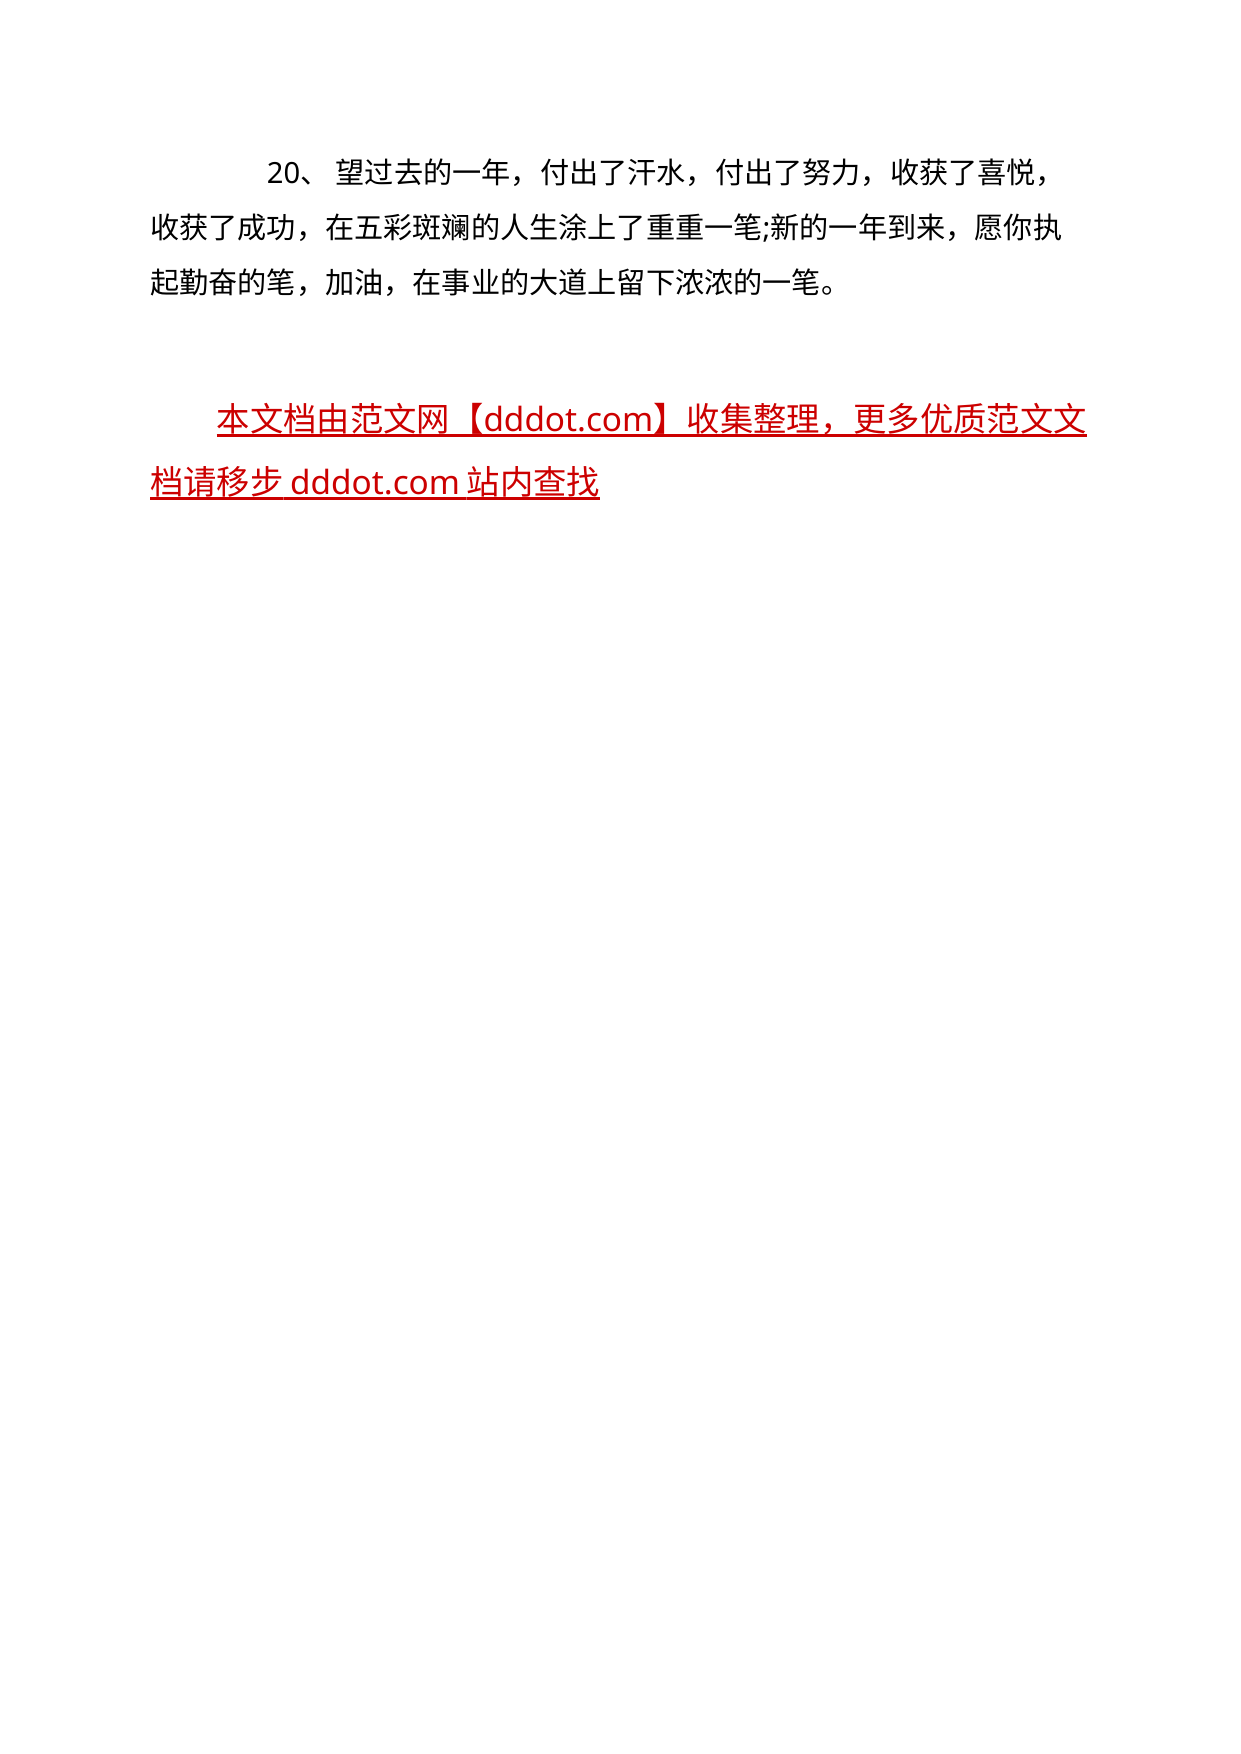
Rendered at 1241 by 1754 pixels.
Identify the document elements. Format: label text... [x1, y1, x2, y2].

text 本文档由范文网【dddot.com】收集整理，更多优质范文文档请移步dddot.com站内查找 [150, 393, 1090, 504]
text 20、 望过去的一年，付出了汗水，付出了努力，收获了喜悦，收获了成功，在五彩斑斓的人生涂上了重重一笔;新的一年到来，愿你执起勤奋的笔，加油，在事业的大道上留下浓浓的一笔。 [150, 150, 1090, 302]
